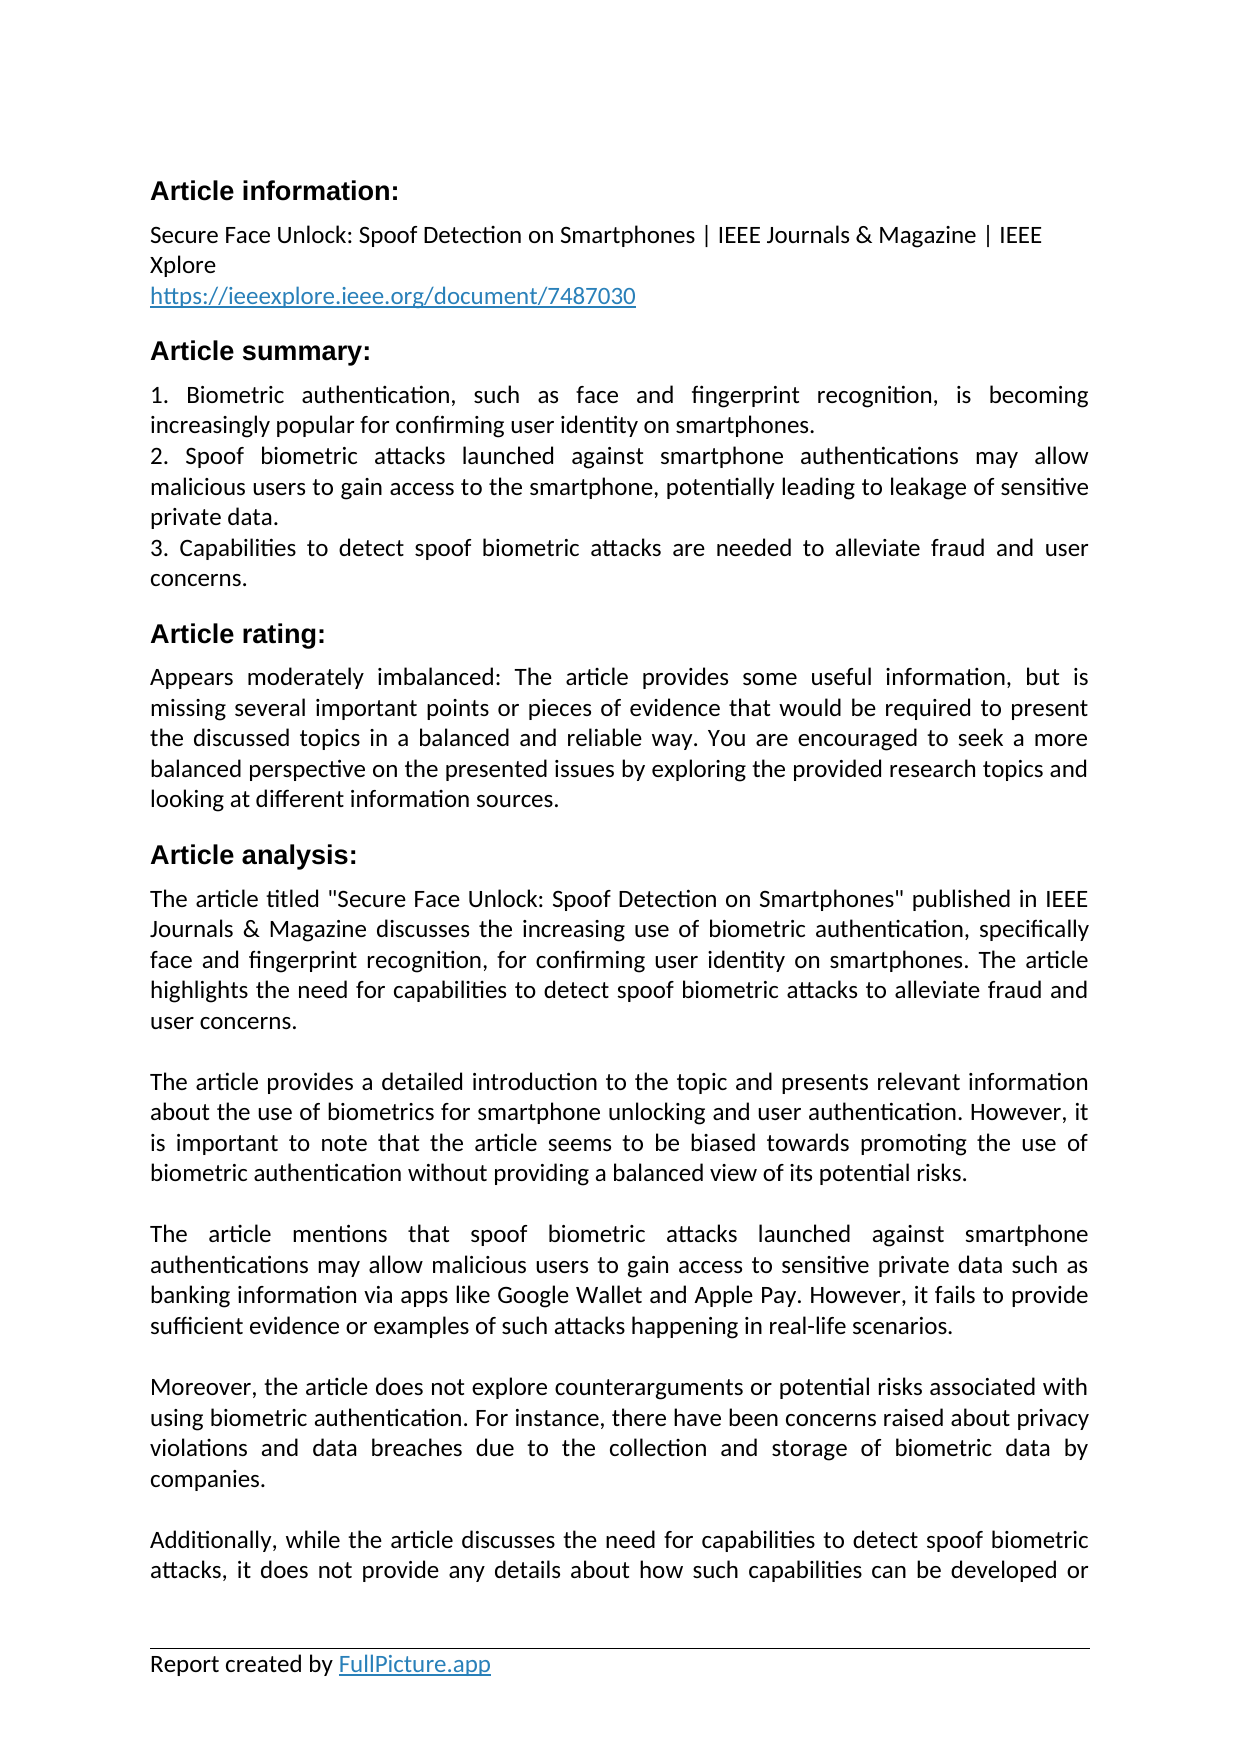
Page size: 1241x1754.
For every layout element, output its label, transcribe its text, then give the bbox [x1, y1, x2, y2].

subtitle Article information: [150, 175, 1090, 206]
text The article provides a detailed introduction to the topic and presents relevant information about the use of biometrics for smartphone unlocking and user authentication. However, it is important to note that the article seems to be biased towards promoting the use of biometric authentication without providing a balanced view of its potential risks. [150, 1066, 1090, 1188]
text Secure Face Unlock: Spoof Detection on Smartphones | IEEE Journals & Magazine | IEEE Xplorehttps://ieeexplore.ieee.org/document/7487030 [150, 219, 1090, 310]
text 3. Capabilities to detect spoof biometric attacks are needed to alleviate fraud and user concerns. [150, 532, 1090, 593]
subtitle Article summary: [150, 335, 1090, 367]
text 2. Spoof biometric attacks launched against smartphone authentications may allow malicious users to gain access to the smartphone, potentially leading to leakage of sensitive private data. [150, 440, 1090, 532]
text The article titled "Secure Face Unlock: Spoof Detection on Smartphones" published in IEEE Journals & Magazine discusses the increasing use of biometric authentication, specifically face and fingerprint recognition, for confirming user identity on smartphones. The article highlights the need for capabilities to detect spoof biometric attacks to alleviate fraud and user concerns. [150, 883, 1090, 1035]
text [150, 1524, 1090, 1585]
text Moreover, the article does not explore counterarguments or potential risks associated with using biometric authentication. For instance, there have been concerns raised about privacy violations and data breaches due to the collection and storage of biometric data by companies. [150, 1371, 1090, 1493]
text Appears moderately imbalanced: The article provides some useful information, but is missing several important points or pieces of evidence that would be required to present the discussed topics in a balanced and reliable way. You are encouraged to seek a more balanced perspective on the presented issues by exploring the provided research topics and looking at different information sources. [150, 661, 1090, 814]
text The article mentions that spoof biometric attacks launched against smartphone authentications may allow malicious users to gain access to sensitive private data such as banking information via apps like Google Wallet and Apple Pay. However, it fails to provide sufficient evidence or examples of such attacks happening in real-life scenarios. [150, 1218, 1090, 1341]
text 1. Biometric authentication, such as face and fingerprint recognition, is becoming increasingly popular for confirming user identity on smartphones. [150, 379, 1090, 440]
subtitle Article analysis: [150, 839, 1090, 870]
subtitle Article rating: [150, 618, 1090, 649]
